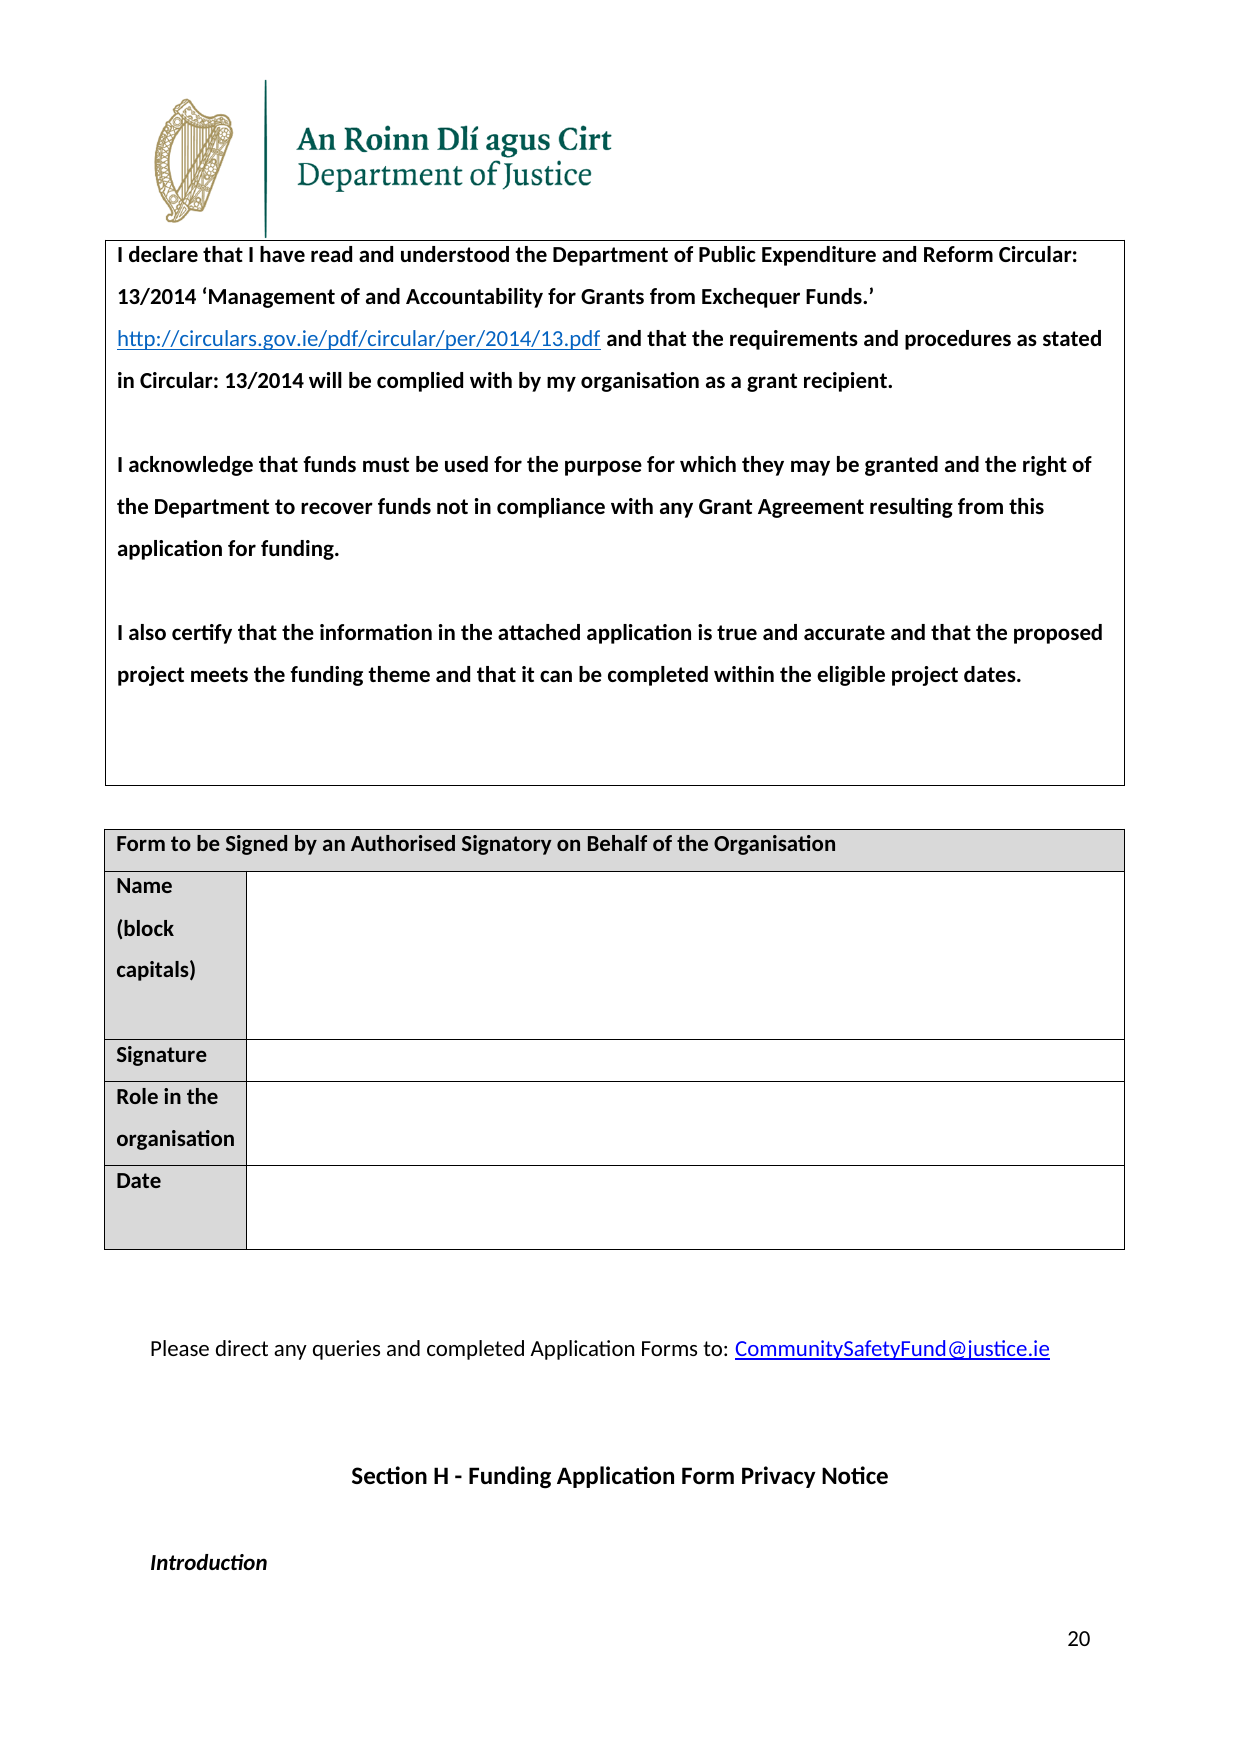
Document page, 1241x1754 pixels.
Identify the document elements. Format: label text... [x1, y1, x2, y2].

table_cell [247, 1082, 1124, 1165]
table_cell [247, 872, 1124, 1039]
table_cell Name (block capitals) [105, 872, 246, 1039]
text Please direct any queries and completed Application Forms to: CommunitySafetyFund@justice.ie [150, 1334, 1090, 1362]
table_cell Role in the organisation [105, 1082, 246, 1165]
table_cell I declare that I have read and understood the Department of Public Expenditure and Reform Circular: 13/2014 ‘Management of and Accountability for Grants from Exchequer Funds.’ http://circulars.gov.ie/pdf/circular/per/2014/13.pdf and that the requirements and procedures as stated in Circular: 13/2014 will be complied with by my organisation as a grant recipient. I acknowledge that funds must be used for the purpose for which they may be granted and the right of the Department to recover funds not in compliance with any Grant Agreement resulting from this application for funding. I also certify that the information in the attached application is true and accurate and that the proposed project meets the funding theme and that it can be completed within the eligible project dates. [106, 241, 1124, 785]
picture [150, 73, 625, 240]
text Section H - Funding Application Form Privacy Notice [150, 1460, 1090, 1491]
table_cell [247, 1040, 1124, 1081]
table_cell Signature [105, 1040, 246, 1081]
table_header Form to be Signed by an Authorised Signatory on Behalf of the Organisation [105, 830, 1124, 871]
text Introduction [150, 1548, 1090, 1576]
table_cell [247, 1166, 1124, 1249]
table_cell Date [105, 1166, 246, 1249]
